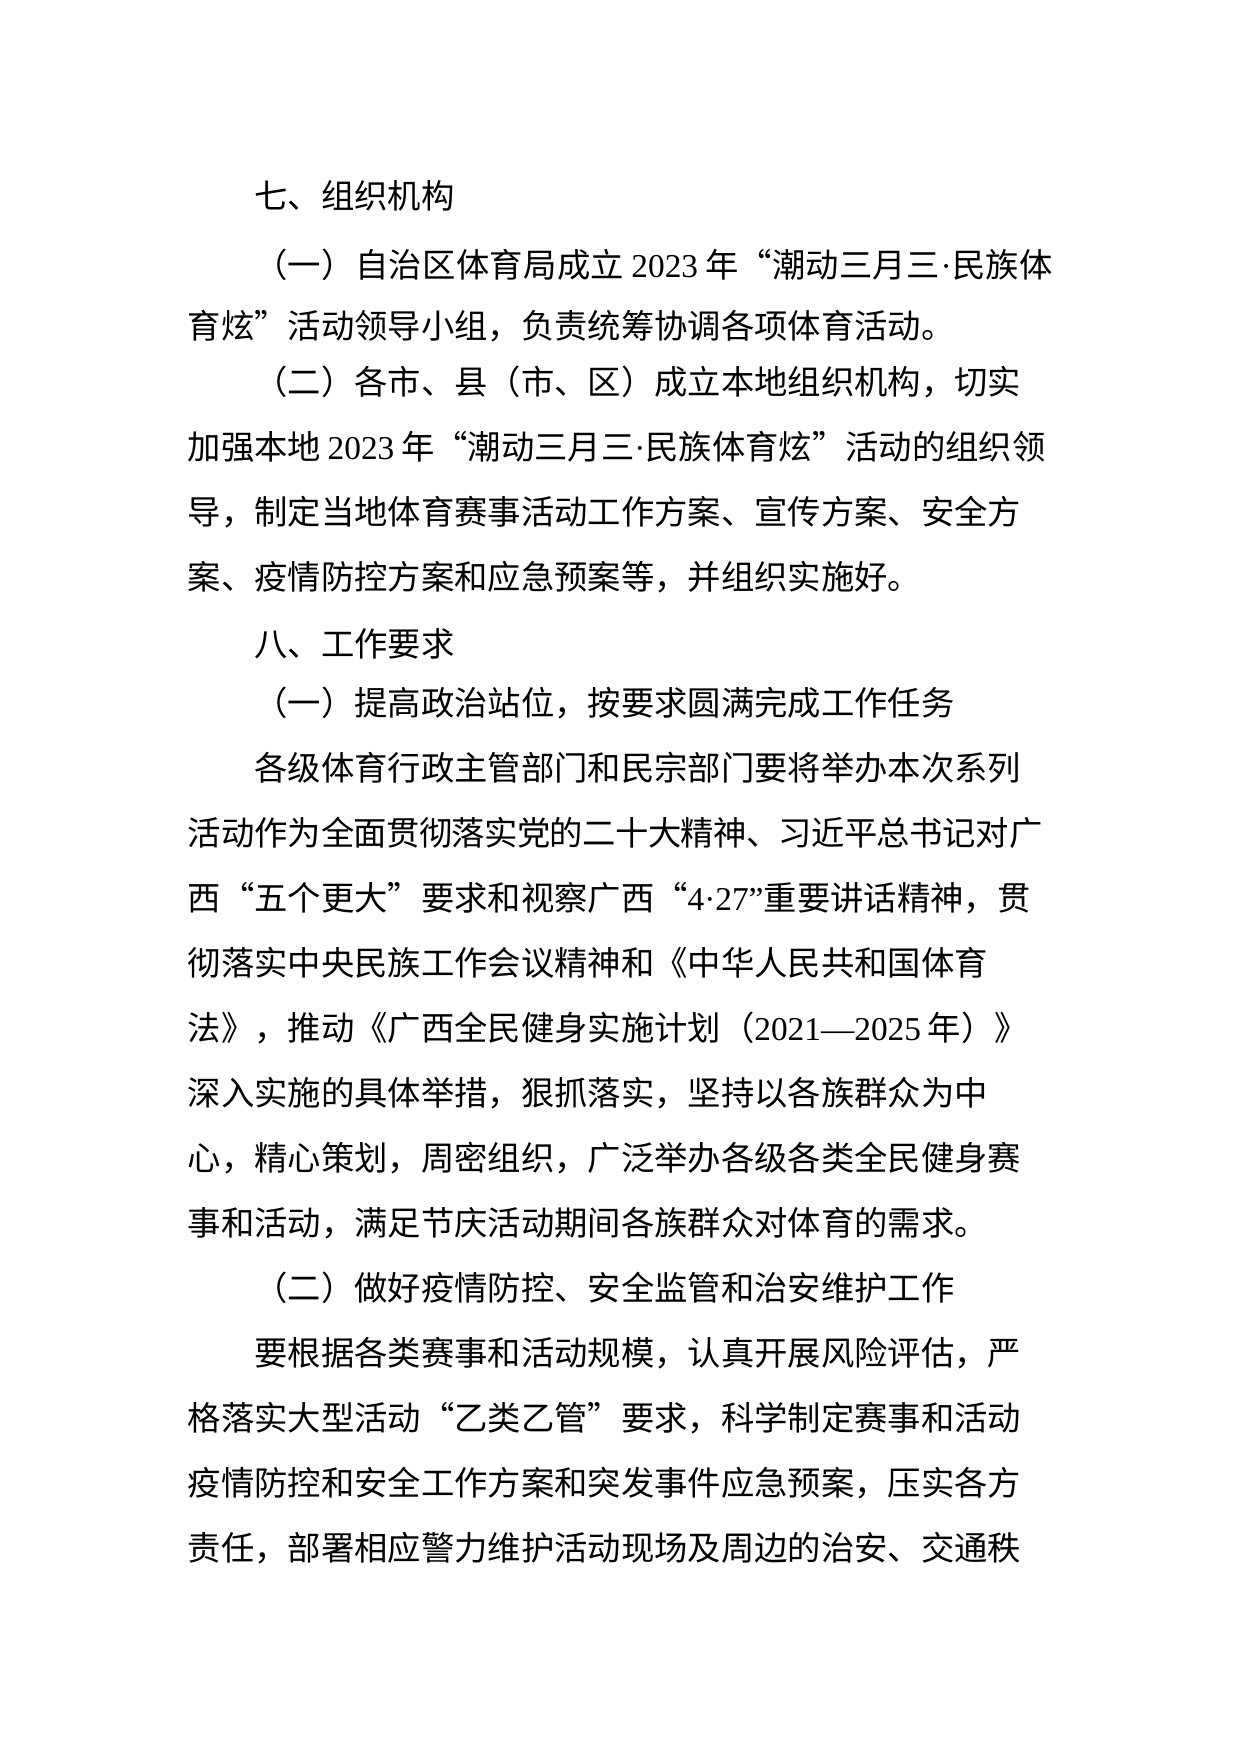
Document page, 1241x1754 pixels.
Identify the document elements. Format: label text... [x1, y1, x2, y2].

text （一）提高政治站位，按要求圆满完成工作任务 [187, 668, 1053, 733]
text 各级体育行政主管部门和民宗部门要将举办本次系列活动作为全面贯彻落实党的二十大精神、习近平总书记对广西“五个更大”要求和视察广西“4·27”重要讲话精神，贯彻落实中央民族工作会议精神和《中华人民共和国体育法》，推动《广西全民健身实施计划（2021—2025年）》深入实施的具体举措，狠抓落实，坚持以各族群众为中心，精心策划，周密组织，广泛举办各级各类全民健身赛事和活动，满足节庆活动期间各族群众对体育的需求。 [187, 733, 1053, 1253]
text 七、组织机构 [187, 162, 1053, 227]
text （二）做好疫情防控、安全监管和治安维护工作 [187, 1253, 1053, 1318]
text （二）各市、县（市、区）成立本地组织机构，切实加强本地2023年“潮动三月三·民族体育炫”活动的组织领导，制定当地体育赛事活动工作方案、宣传方案、安全方案、疫情防控方案和应急预案等，并组织实施好。 [187, 348, 1053, 608]
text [187, 1318, 1053, 1578]
text 八、工作要求 [187, 608, 1053, 668]
text （一）自治区体育局成立2023年“潮动三月三·民族体育炫”活动领导小组，负责统筹协调各项体育活动。 [187, 227, 1053, 348]
